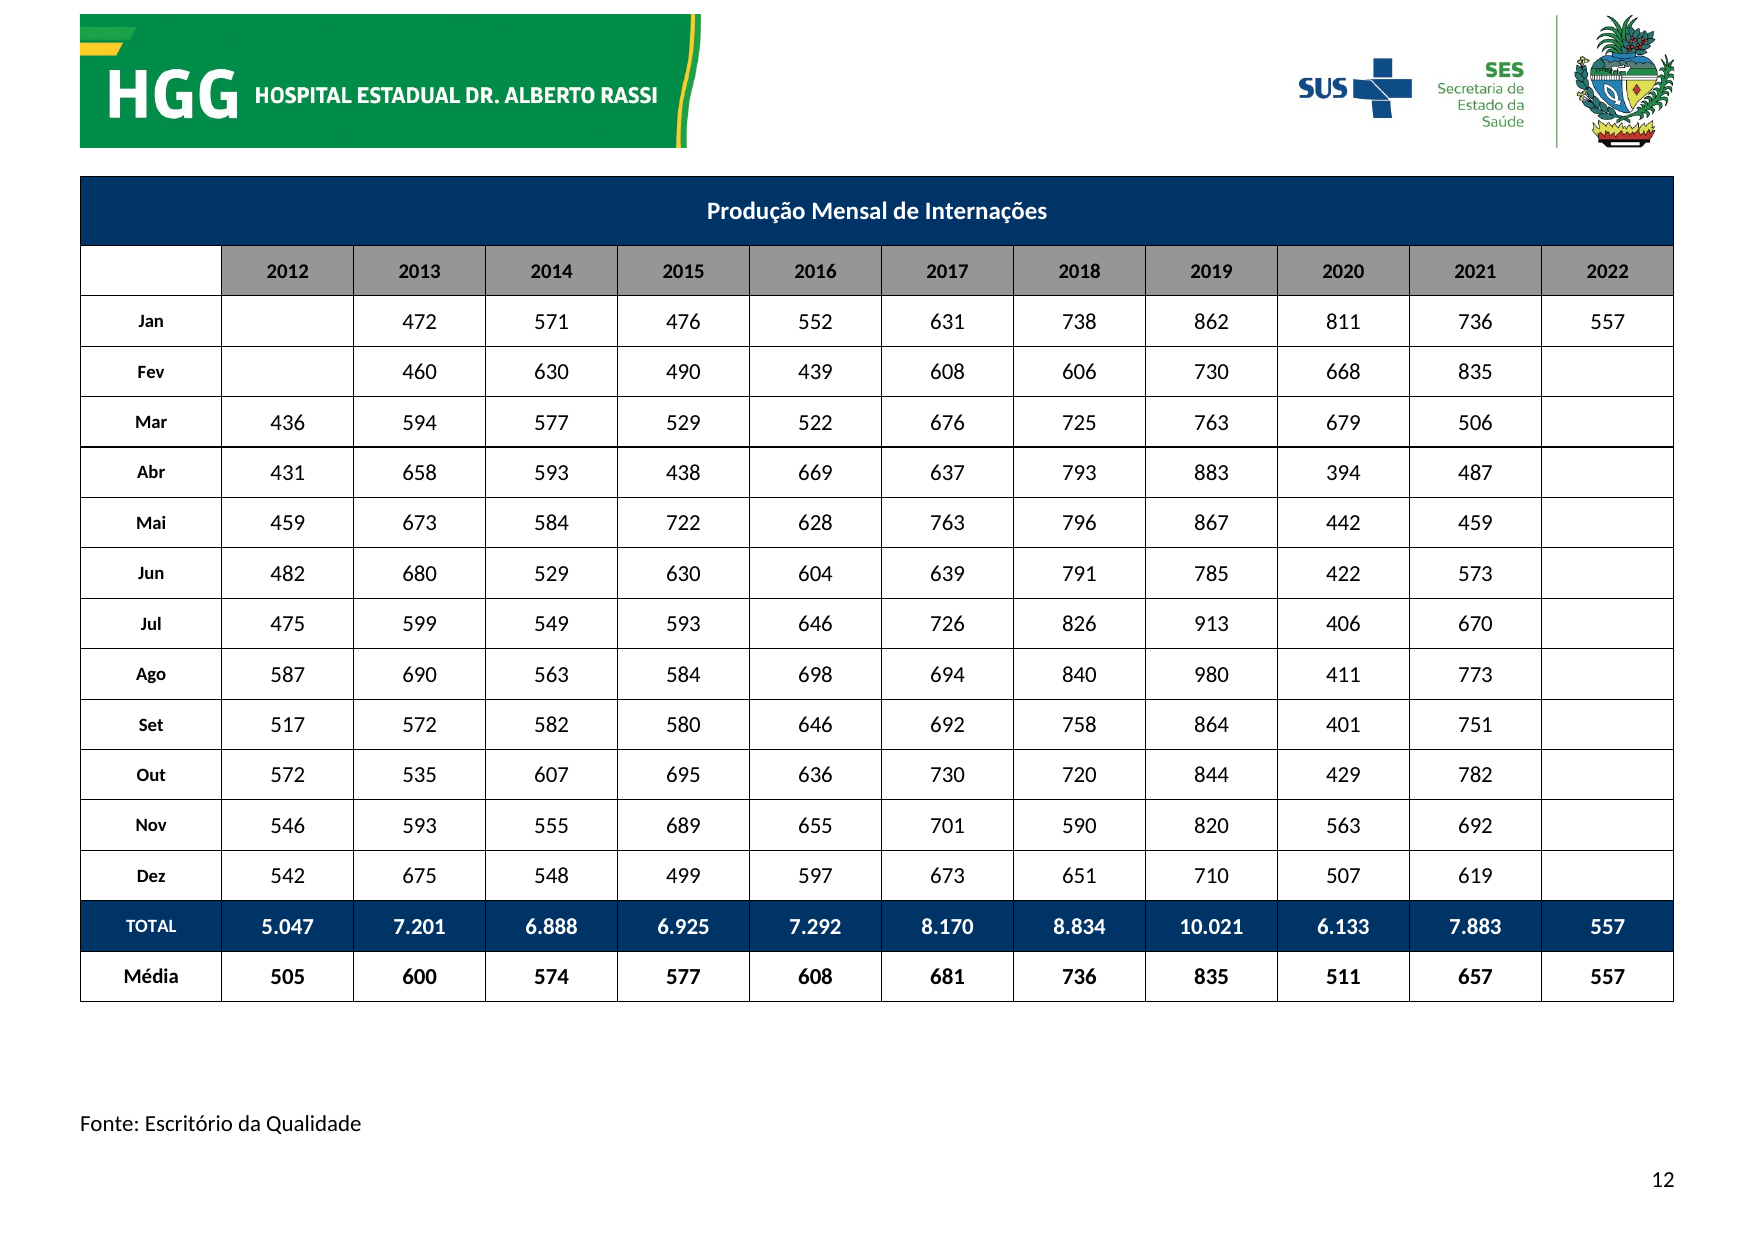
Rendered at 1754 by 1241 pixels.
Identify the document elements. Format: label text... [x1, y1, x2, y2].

table_cell 10.021 [1146, 901, 1277, 951]
table_cell 599 [354, 599, 485, 648]
table_cell 549 [486, 599, 617, 648]
table_cell 557 [1542, 901, 1673, 951]
table_cell 673 [882, 851, 1013, 900]
table_cell 476 [618, 296, 749, 346]
table_cell 431 [222, 448, 353, 497]
table_cell 980 [1146, 649, 1277, 698]
table_cell 619 [1410, 851, 1541, 900]
table_cell 793 [1014, 448, 1145, 497]
table_cell 604 [750, 548, 881, 598]
table_cell 763 [1146, 397, 1277, 446]
table_cell [222, 296, 353, 346]
table_cell 593 [618, 599, 749, 648]
table_cell 6.133 [1278, 901, 1409, 951]
table_cell 590 [1014, 800, 1145, 850]
table_cell 867 [1146, 498, 1277, 547]
table_cell 657 [1410, 952, 1541, 1001]
table_cell 673 [354, 498, 485, 547]
table_cell 487 [1410, 448, 1541, 497]
table_cell 773 [1410, 649, 1541, 698]
table_cell 593 [486, 448, 617, 497]
table_cell 438 [618, 448, 749, 497]
table_cell Nov [81, 800, 221, 850]
table_cell 8.834 [1014, 901, 1145, 951]
table_cell 736 [1410, 296, 1541, 346]
table_cell 669 [750, 448, 881, 497]
table_cell [1542, 498, 1673, 547]
table_cell 436 [222, 397, 353, 446]
table_cell 459 [222, 498, 353, 547]
table_cell 796 [1014, 498, 1145, 547]
table_cell 507 [1278, 851, 1409, 900]
table_cell 2022 [1542, 246, 1673, 295]
table_cell 529 [618, 397, 749, 446]
table_cell 698 [750, 649, 881, 698]
table_cell Jan [81, 296, 221, 346]
table_cell Média [81, 952, 221, 1001]
table_cell [1542, 649, 1673, 698]
table_cell 506 [1410, 397, 1541, 446]
table_cell 577 [486, 397, 617, 446]
table_cell Jun [81, 548, 221, 598]
table_cell 557 [1542, 952, 1673, 1001]
table_cell 542 [222, 851, 353, 900]
table_cell 811 [1278, 296, 1409, 346]
table_cell 522 [750, 397, 881, 446]
table_cell 490 [618, 347, 749, 396]
table_cell 2020 [1278, 246, 1409, 295]
table_cell 675 [354, 851, 485, 900]
table_cell 563 [1278, 800, 1409, 850]
table_cell 658 [354, 448, 485, 497]
table_cell 692 [1410, 800, 1541, 850]
table_cell 791 [1014, 548, 1145, 598]
table_cell 555 [486, 800, 617, 850]
table_cell [1542, 397, 1673, 446]
table_cell 722 [618, 498, 749, 547]
table_cell 557 [1542, 296, 1673, 346]
table_cell 582 [486, 700, 617, 749]
table_cell 8.170 [882, 901, 1013, 951]
table_cell 835 [1410, 347, 1541, 396]
table_cell 820 [1146, 800, 1277, 850]
table_cell 6.925 [618, 901, 749, 951]
table_cell 681 [882, 952, 1013, 1001]
table_cell 584 [618, 649, 749, 698]
table_cell 7.201 [354, 901, 485, 951]
table_cell 864 [1146, 700, 1277, 749]
table_cell 862 [1146, 296, 1277, 346]
table_cell 690 [354, 649, 485, 698]
table_cell 546 [222, 800, 353, 850]
table_cell 472 [354, 296, 485, 346]
table_cell 758 [1014, 700, 1145, 749]
table_cell Ago [81, 649, 221, 698]
table_cell Fev [81, 347, 221, 396]
table_cell 630 [618, 548, 749, 598]
table_cell 439 [750, 347, 881, 396]
table_cell 587 [222, 649, 353, 698]
table_cell 563 [486, 649, 617, 698]
table_cell 738 [1014, 296, 1145, 346]
table_cell 736 [1014, 952, 1145, 1001]
table_cell 394 [1278, 448, 1409, 497]
table_cell 401 [1278, 700, 1409, 749]
table_cell 597 [750, 851, 881, 900]
table_cell 883 [1146, 448, 1277, 497]
table_cell Out [81, 750, 221, 799]
table_cell 574 [486, 952, 617, 1001]
table_cell 411 [1278, 649, 1409, 698]
table_cell 679 [1278, 397, 1409, 446]
table_cell 577 [618, 952, 749, 1001]
table_cell 475 [222, 599, 353, 648]
table_cell 2014 [486, 246, 617, 295]
table_cell [1542, 750, 1673, 799]
table_cell 630 [486, 347, 617, 396]
table_cell 6.888 [486, 901, 617, 951]
table_cell 710 [1146, 851, 1277, 900]
table_cell 2015 [618, 246, 749, 295]
table_cell 580 [618, 700, 749, 749]
table_cell [1542, 347, 1673, 396]
table_cell 840 [1014, 649, 1145, 698]
table_cell 460 [354, 347, 485, 396]
table_cell 511 [1278, 952, 1409, 1001]
table_cell 844 [1146, 750, 1277, 799]
table_cell 607 [486, 750, 617, 799]
table_cell 594 [354, 397, 485, 446]
table_cell 529 [486, 548, 617, 598]
table_cell 2021 [1410, 246, 1541, 295]
table_cell 730 [1146, 347, 1277, 396]
table_cell 670 [1410, 599, 1541, 648]
table_cell 826 [1014, 599, 1145, 648]
table_cell 7.292 [750, 901, 881, 951]
table_cell 608 [882, 347, 1013, 396]
table_cell 2018 [1014, 246, 1145, 295]
table_cell Dez [81, 851, 221, 900]
table_cell 7.883 [1410, 901, 1541, 951]
table_cell 720 [1014, 750, 1145, 799]
table_cell 5.047 [222, 901, 353, 951]
table_cell [1542, 599, 1673, 648]
table_cell 2012 [222, 246, 353, 295]
table_cell [1542, 548, 1673, 598]
table_cell 505 [222, 952, 353, 1001]
table_cell [1542, 800, 1673, 850]
table_cell [81, 246, 221, 295]
table_cell 571 [486, 296, 617, 346]
table_cell 2019 [1146, 246, 1277, 295]
table_cell 608 [750, 952, 881, 1001]
table_cell 442 [1278, 498, 1409, 547]
table_cell 639 [882, 548, 1013, 598]
table_cell 694 [882, 649, 1013, 698]
table_cell 573 [1410, 548, 1541, 598]
table_cell 646 [750, 700, 881, 749]
table_cell [1542, 700, 1673, 749]
table_cell 572 [222, 750, 353, 799]
table_cell [1542, 448, 1673, 497]
table_cell 651 [1014, 851, 1145, 900]
table_cell 600 [354, 952, 485, 1001]
table_cell 584 [486, 498, 617, 547]
table_header Produção Mensal de Internações [81, 177, 1673, 245]
table_cell 913 [1146, 599, 1277, 648]
table_cell 701 [882, 800, 1013, 850]
table_cell 676 [882, 397, 1013, 446]
table_cell TOTAL [81, 901, 221, 951]
table_cell 2017 [882, 246, 1013, 295]
table_cell 636 [750, 750, 881, 799]
table_cell 422 [1278, 548, 1409, 598]
table_cell 631 [882, 296, 1013, 346]
table_cell 535 [354, 750, 485, 799]
table_cell 593 [354, 800, 485, 850]
table_cell Abr [81, 448, 221, 497]
table_cell 782 [1410, 750, 1541, 799]
table_cell 835 [1146, 952, 1277, 1001]
table_cell 646 [750, 599, 881, 648]
table_cell 763 [882, 498, 1013, 547]
table_cell Jul [81, 599, 221, 648]
picture [79, 14, 1675, 148]
table_cell Set [81, 700, 221, 749]
table_cell Mai [81, 498, 221, 547]
table_cell 459 [1410, 498, 1541, 547]
table_cell 655 [750, 800, 881, 850]
table_cell 695 [618, 750, 749, 799]
table_cell [222, 347, 353, 396]
table_cell 429 [1278, 750, 1409, 799]
table_cell [1542, 851, 1673, 900]
table_cell 572 [354, 700, 485, 749]
table_cell 725 [1014, 397, 1145, 446]
table_cell 517 [222, 700, 353, 749]
table_cell 637 [882, 448, 1013, 497]
table_cell Mar [81, 397, 221, 446]
table_cell 606 [1014, 347, 1145, 396]
table_cell 689 [618, 800, 749, 850]
table_cell 692 [882, 700, 1013, 749]
table_cell 482 [222, 548, 353, 598]
table_cell 680 [354, 548, 485, 598]
table_cell 668 [1278, 347, 1409, 396]
table_cell 406 [1278, 599, 1409, 648]
table_cell 2013 [354, 246, 485, 295]
table_cell 2016 [750, 246, 881, 295]
table_cell 628 [750, 498, 881, 547]
table_cell 499 [618, 851, 749, 900]
table_cell 726 [882, 599, 1013, 648]
table_cell 730 [882, 750, 1013, 799]
table_cell 552 [750, 296, 881, 346]
table_cell 548 [486, 851, 617, 900]
table_cell 785 [1146, 548, 1277, 598]
table_cell 751 [1410, 700, 1541, 749]
